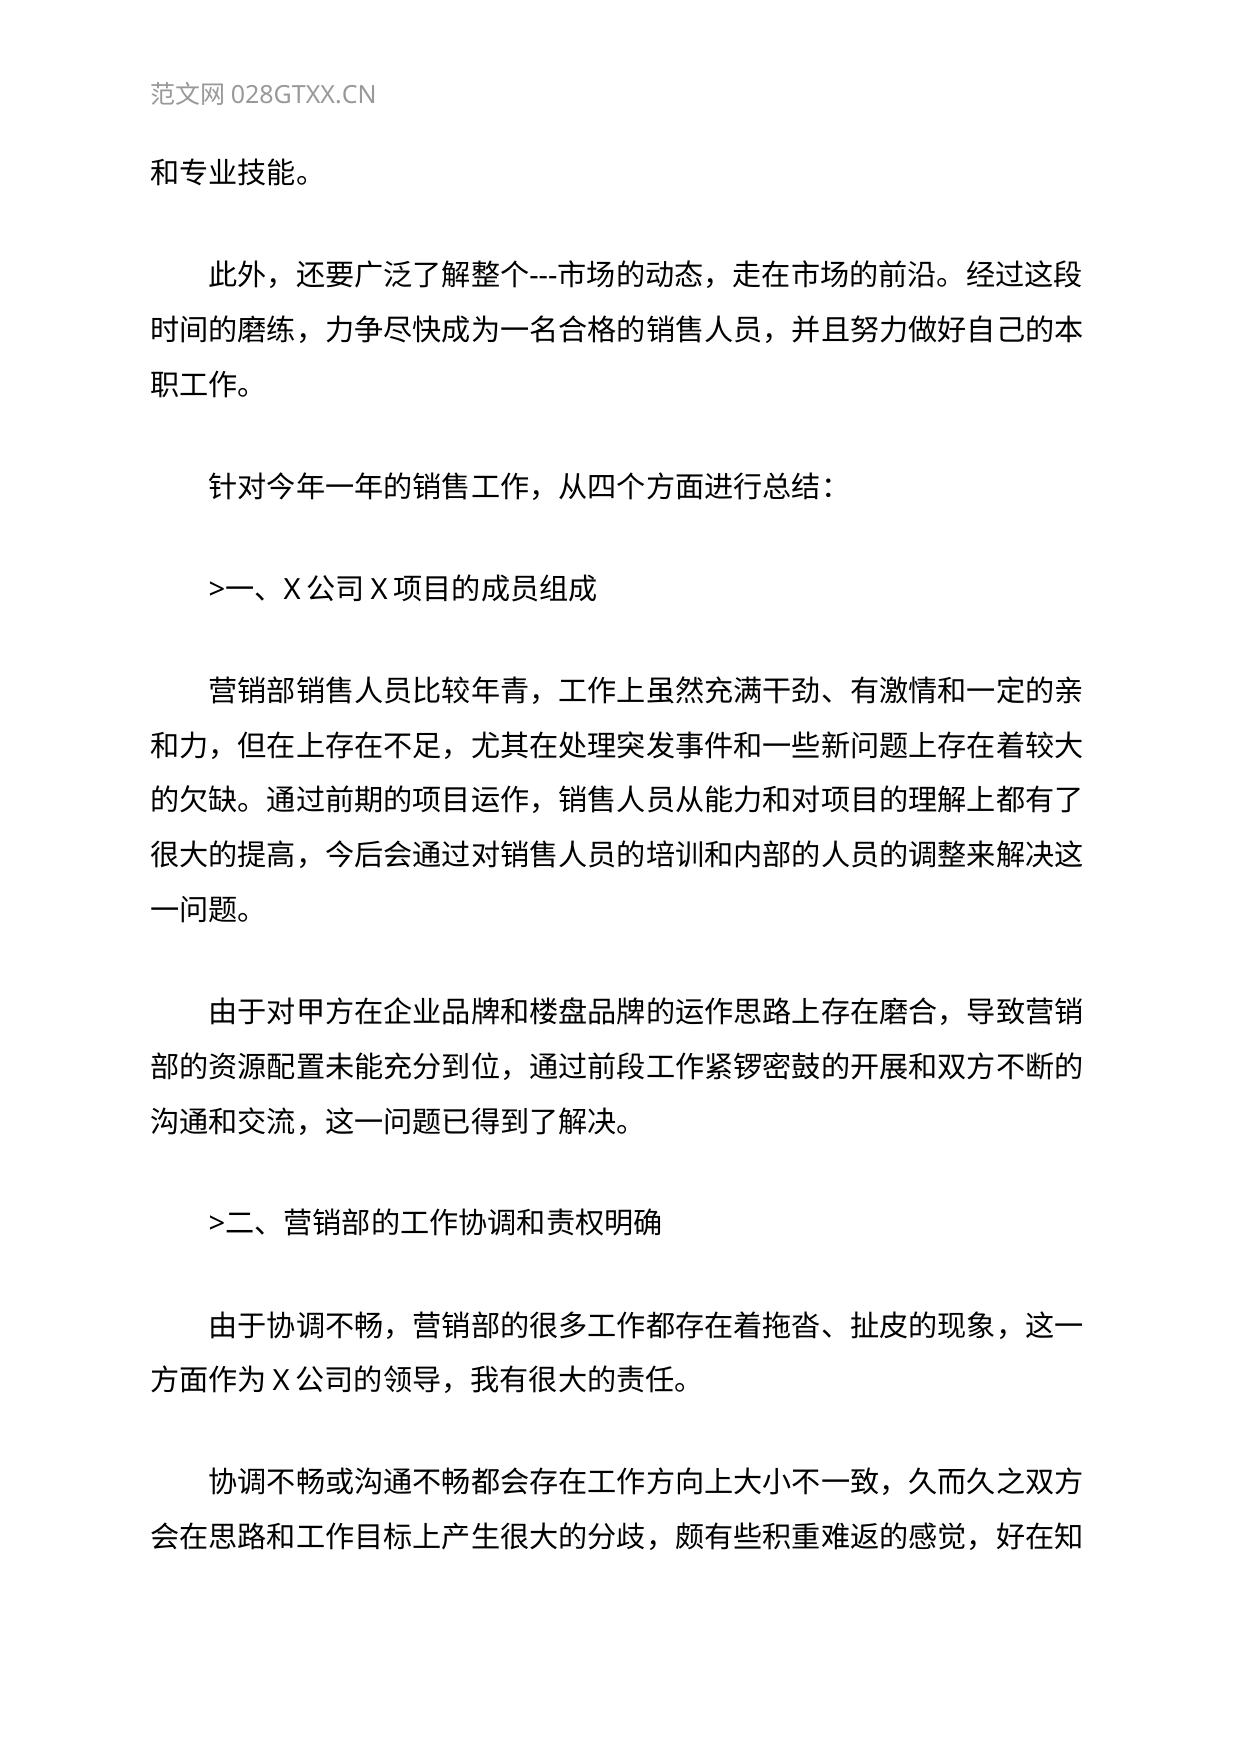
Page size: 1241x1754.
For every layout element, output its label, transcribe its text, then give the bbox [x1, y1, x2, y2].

text >一、X公司X项目的成员组成 [150, 565, 1090, 608]
text 由于对甲方在企业品牌和楼盘品牌的运作思路上存在磨合，导致营销部的资源配置未能充分到位，通过前段工作紧锣密鼓的开展和双方不断的沟通和交流，这一问题已得到了解决。 [150, 988, 1090, 1141]
text 由于协调不畅，营销部的很多工作都存在着拖沓、扯皮的现象，这一方面作为X公司的领导，我有很大的责任。 [150, 1302, 1090, 1399]
text 针对今年一年的销售工作，从四个方面进行总结： [150, 463, 1090, 506]
text 此外，还要广泛了解整个---市场的动态，走在市场的前沿。经过这段时间的磨练，力争尽快成为一名合格的销售人员，并且努力做好自己的本职工作。 [150, 252, 1090, 404]
text 营销部销售人员比较年青，工作上虽然充满干劲、有激情和一定的亲和力，但在上存在不足，尤其在处理突发事件和一些新问题上存在着较大的欠缺。通过前期的项目运作，销售人员从能力和对项目的理解上都有了很大的提高，今后会通过对销售人员的培训和内部的人员的调整来解决这一问题。 [150, 667, 1090, 929]
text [150, 150, 1090, 192]
text >二、营销部的工作协调和责权明确 [150, 1200, 1090, 1242]
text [150, 1459, 1090, 1556]
